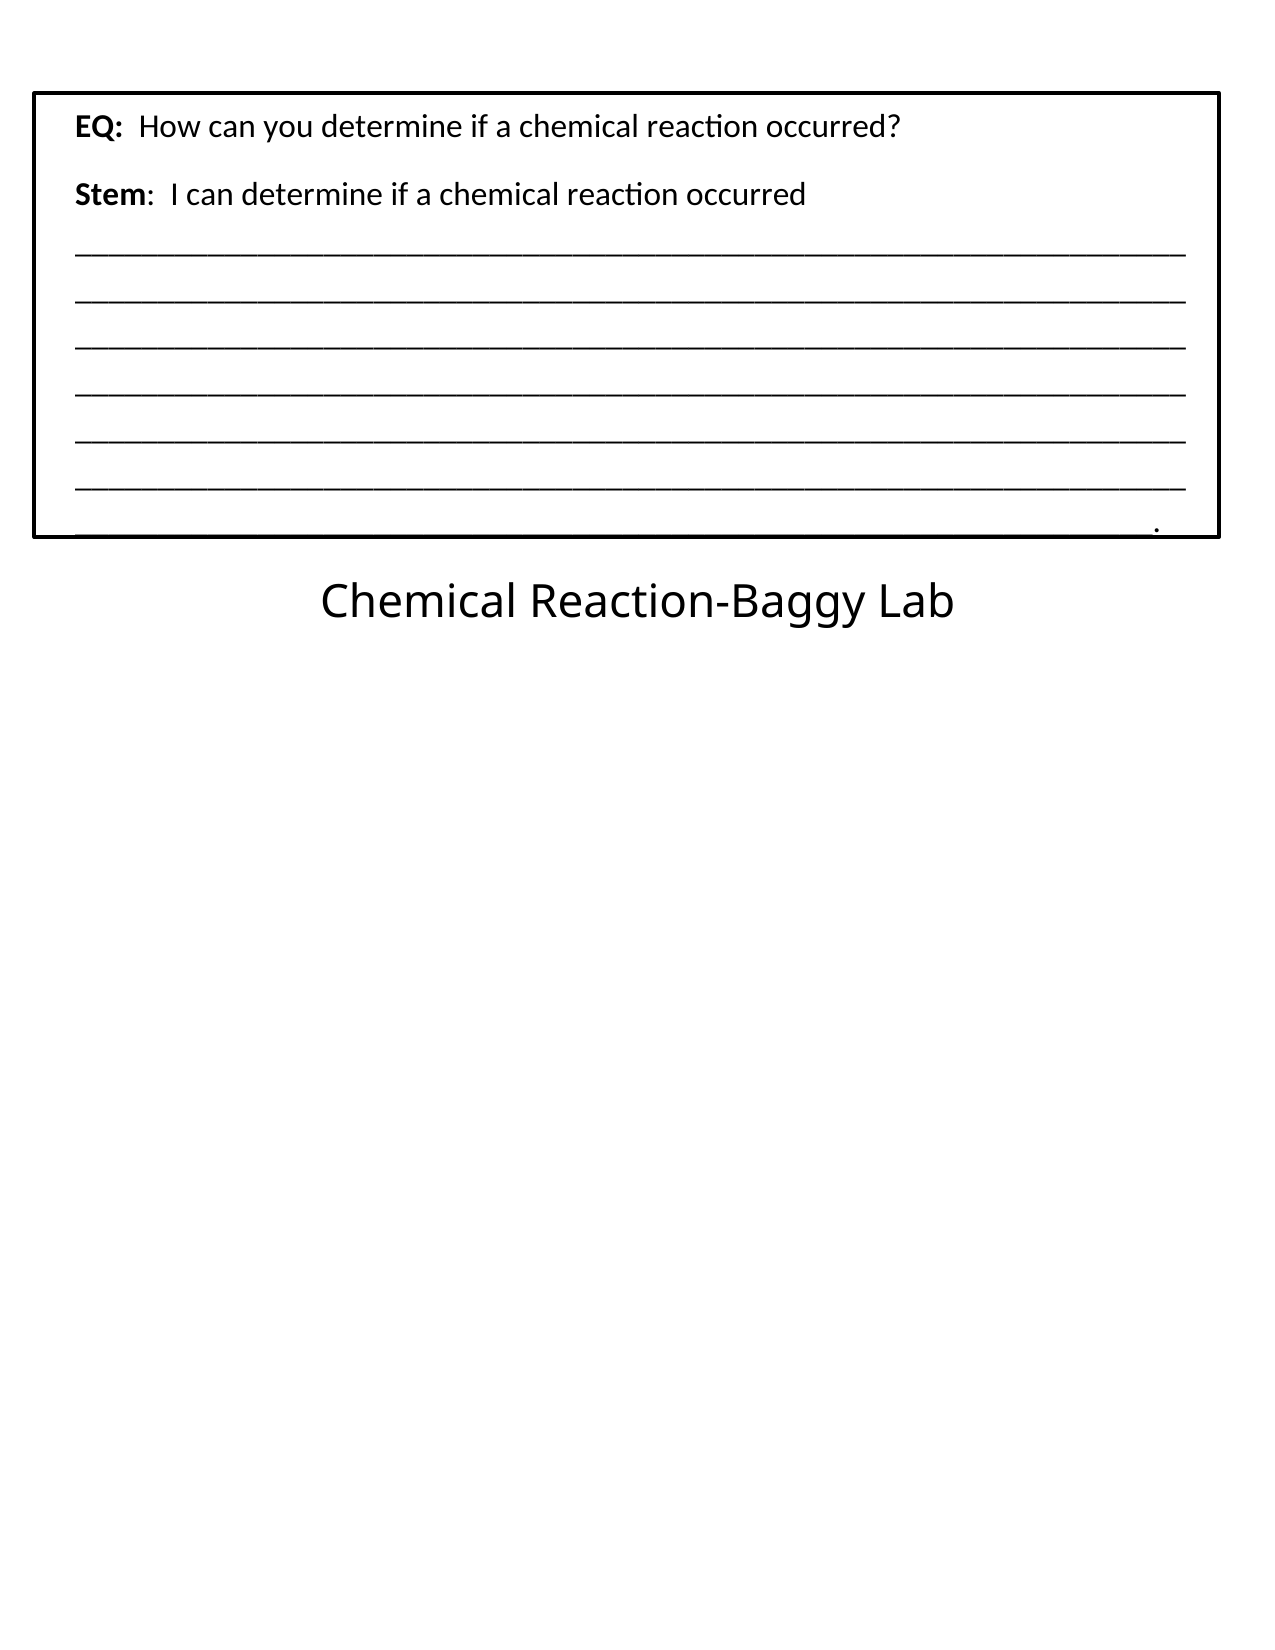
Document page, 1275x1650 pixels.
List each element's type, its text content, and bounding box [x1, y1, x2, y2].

text Chemical Reaction-Baggy Lab [75, 568, 1200, 631]
text EQ: How can you determine if a chemical reaction occurred? [75, 106, 1200, 146]
text Stem: I can determine if a chemical reaction occurred ___________________________________________________________________________________________________________________________________________________________________________________________________________________________________________________________________________________________________________________________________________________________________________________________________________________________________________________________________________________. [75, 173, 1200, 535]
